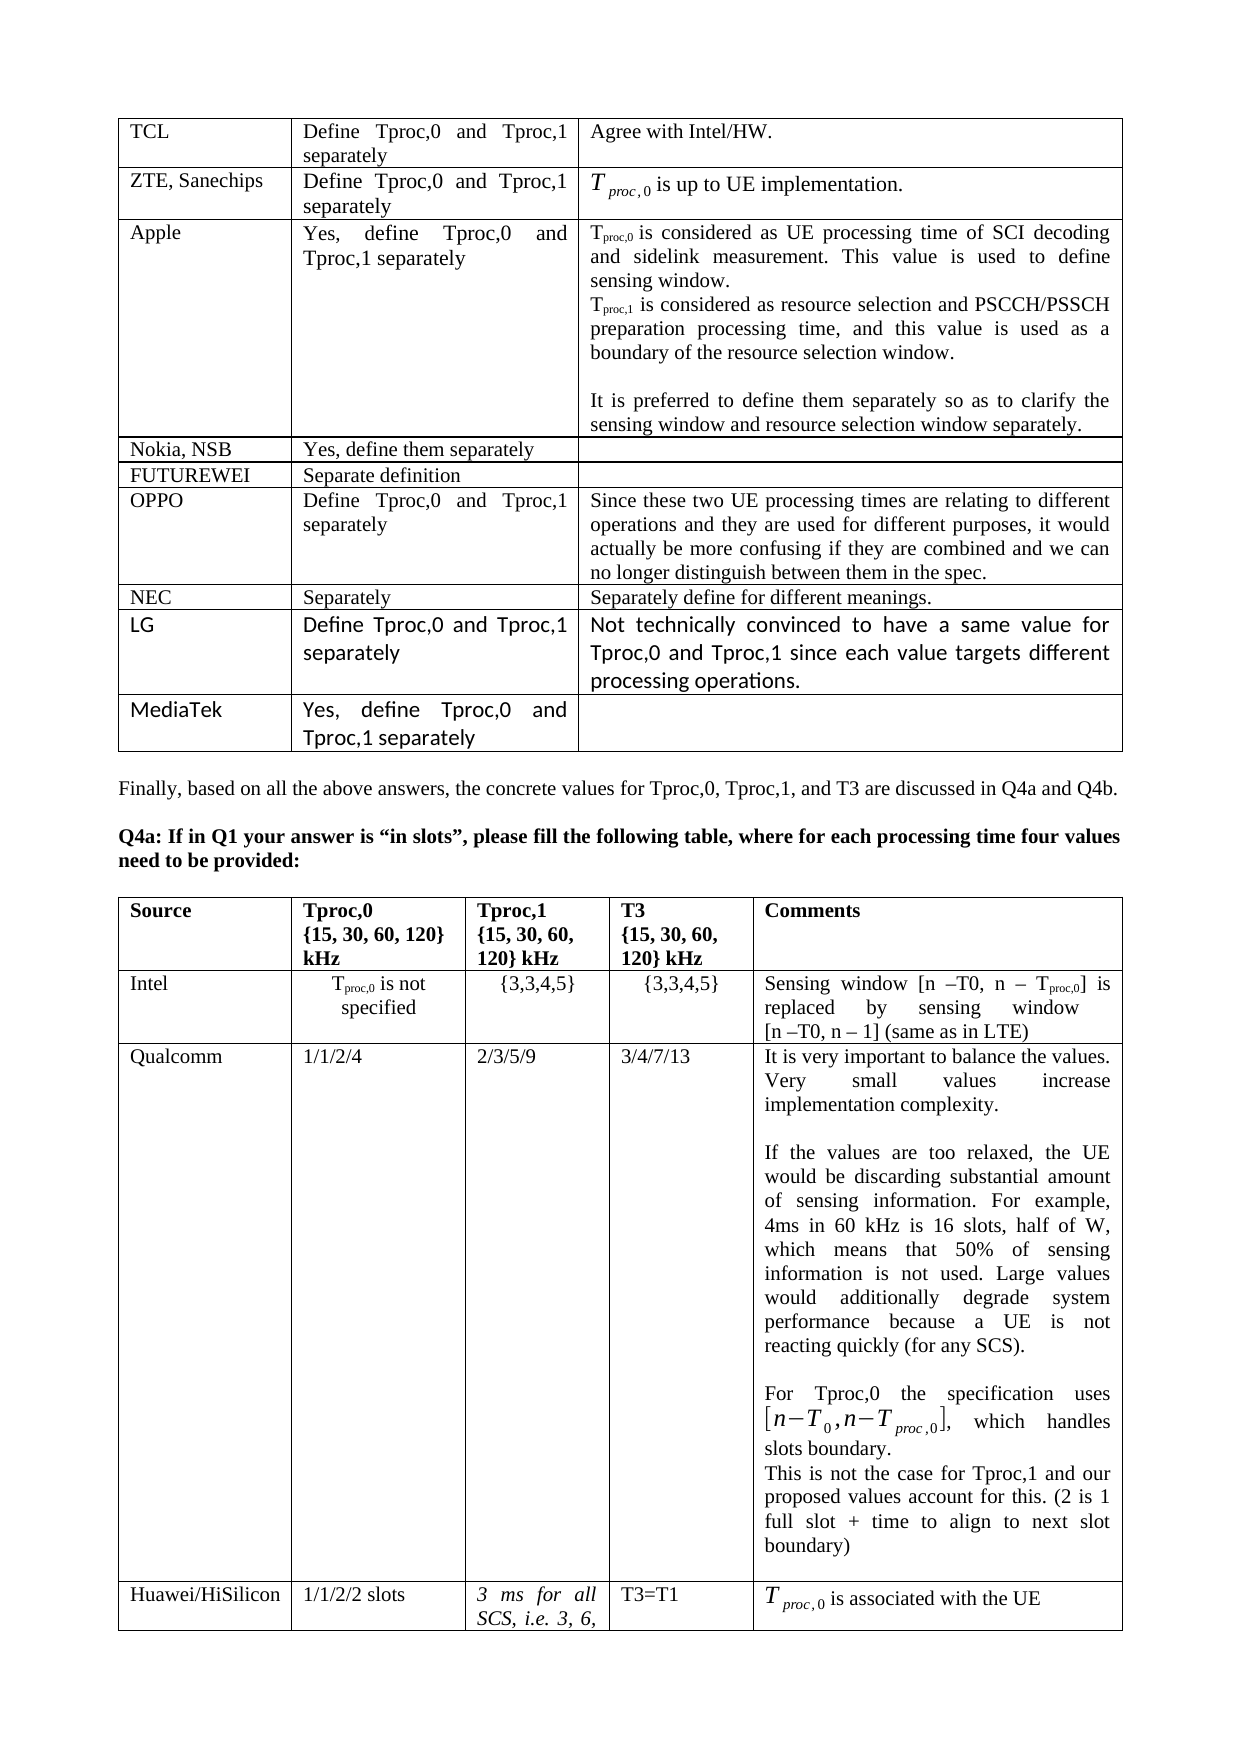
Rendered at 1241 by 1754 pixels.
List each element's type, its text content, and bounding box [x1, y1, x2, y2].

table_cell [579, 463, 1122, 487]
table_cell Intel [119, 971, 291, 1043]
table_cell 2/3/5/9 [466, 1044, 609, 1581]
table_cell 1/1/2/2 slots [292, 1582, 465, 1630]
table_header Tproc,0 {15, 30, 60, 120} kHz [292, 898, 465, 970]
table_cell Qualcomm [119, 1044, 291, 1581]
text Finally, based on all the above answers, the concrete values for Tproc,0, Tproc,1, and T3 are discussed in Q4a and Q4b. [118, 776, 1122, 800]
table_header Tproc,1 {15, 30, 60, 120} kHz [466, 898, 609, 970]
table_cell LG [119, 610, 291, 694]
table_cell 1/1/2/4 [292, 1044, 465, 1581]
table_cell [466, 1582, 609, 1630]
table_cell Yes, define them separately [292, 438, 578, 461]
table_cell Separately [292, 585, 578, 609]
text Q4a: If in Q1 your answer is “in slots”, please fill the following table, where for each processing time four values need to be provided: [118, 824, 1122, 872]
table_cell Tproc,0 is not specified [292, 971, 465, 1043]
table_cell Since these two UE processing times are relating to different operations and they are used for different purposes, it would actually be more confusing if they are combined and we can no longer distinguish between them in the spec. [579, 488, 1122, 584]
table_cell MediaTek [119, 695, 291, 751]
table_cell Define Tproc,0 and Tproc,1 separately [292, 610, 578, 694]
table_cell [579, 695, 1122, 751]
table_cell ZTE, Sanechips [119, 168, 291, 219]
table_cell NEC [119, 585, 291, 609]
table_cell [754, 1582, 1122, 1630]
table_cell Apple [119, 220, 291, 436]
table_cell OPPO [119, 488, 291, 584]
table_cell is up to UE implementation. [579, 168, 1122, 219]
table_cell Separate definition [292, 463, 578, 487]
table_cell Huawei/HiSilicon [119, 1582, 291, 1630]
table_cell FUTUREWEI [119, 463, 291, 487]
table_header T3 {15, 30, 60, 120} kHz [610, 898, 753, 970]
table_cell Define Tproc,0 and Tproc,1 separately [292, 168, 578, 219]
table_cell 3/4/7/13 [610, 1044, 753, 1581]
table_cell Define Tproc,0 and Tproc,1 separately [292, 119, 578, 167]
table_cell Agree with Intel/HW. [579, 119, 1122, 167]
table_cell Define Tproc,0 and Tproc,1 separately [292, 488, 578, 584]
table_cell Tproc,0 is considered as UE processing time of SCI decoding and sidelink measurement. This value is used to define sensing window. Tproc,1 is considered as resource selection and PSCCH/PSSCH preparation processing time, and this value is used as a boundary of the resource selection window. It is preferred to define them separately so as to clarify the sensing window and resource selection window separately. [579, 220, 1122, 436]
table_cell It is very important to balance the values. Very small values increase implementation complexity. If the values are too relaxed, the UE would be discarding substantial amount of sensing information. For example, 4ms in 60 kHz is 16 slots, half of W, which means that 50% of sensing information is not used. Large values would additionally degrade system performance because a UE is not reacting quickly (for any SCS). For Tproc,0 the specification uses , which handles slots boundary. This is not the case for Tproc,1 and our proposed values account for this. (2 is 1 full slot + time to align to next slot boundary) [754, 1044, 1122, 1581]
table_cell T3=T1 [610, 1582, 753, 1630]
table_cell Nokia, NSB [119, 438, 291, 461]
table_cell Separately define for different meanings. [579, 585, 1122, 609]
table_cell {3,3,4,5} [466, 971, 609, 1043]
table_cell Not technically convinced to have a same value for Tproc,0 and Tproc,1 since each value targets different processing operations. [579, 610, 1122, 694]
table_cell Sensing window [n –T0, n – Tproc,0] is replaced by sensing window [n –T0, n – 1] (same as in LTE) [754, 971, 1122, 1043]
table_cell TCL [119, 119, 291, 167]
table_cell Yes, define Tproc,0 and Tproc,1 separately [292, 695, 578, 751]
table_header Source [119, 898, 291, 970]
table_cell {3,3,4,5} [610, 971, 753, 1043]
table_cell Yes, define Tproc,0 and Tproc,1 separately [292, 220, 578, 436]
table_header Comments [754, 898, 1122, 970]
table_cell [579, 438, 1122, 461]
